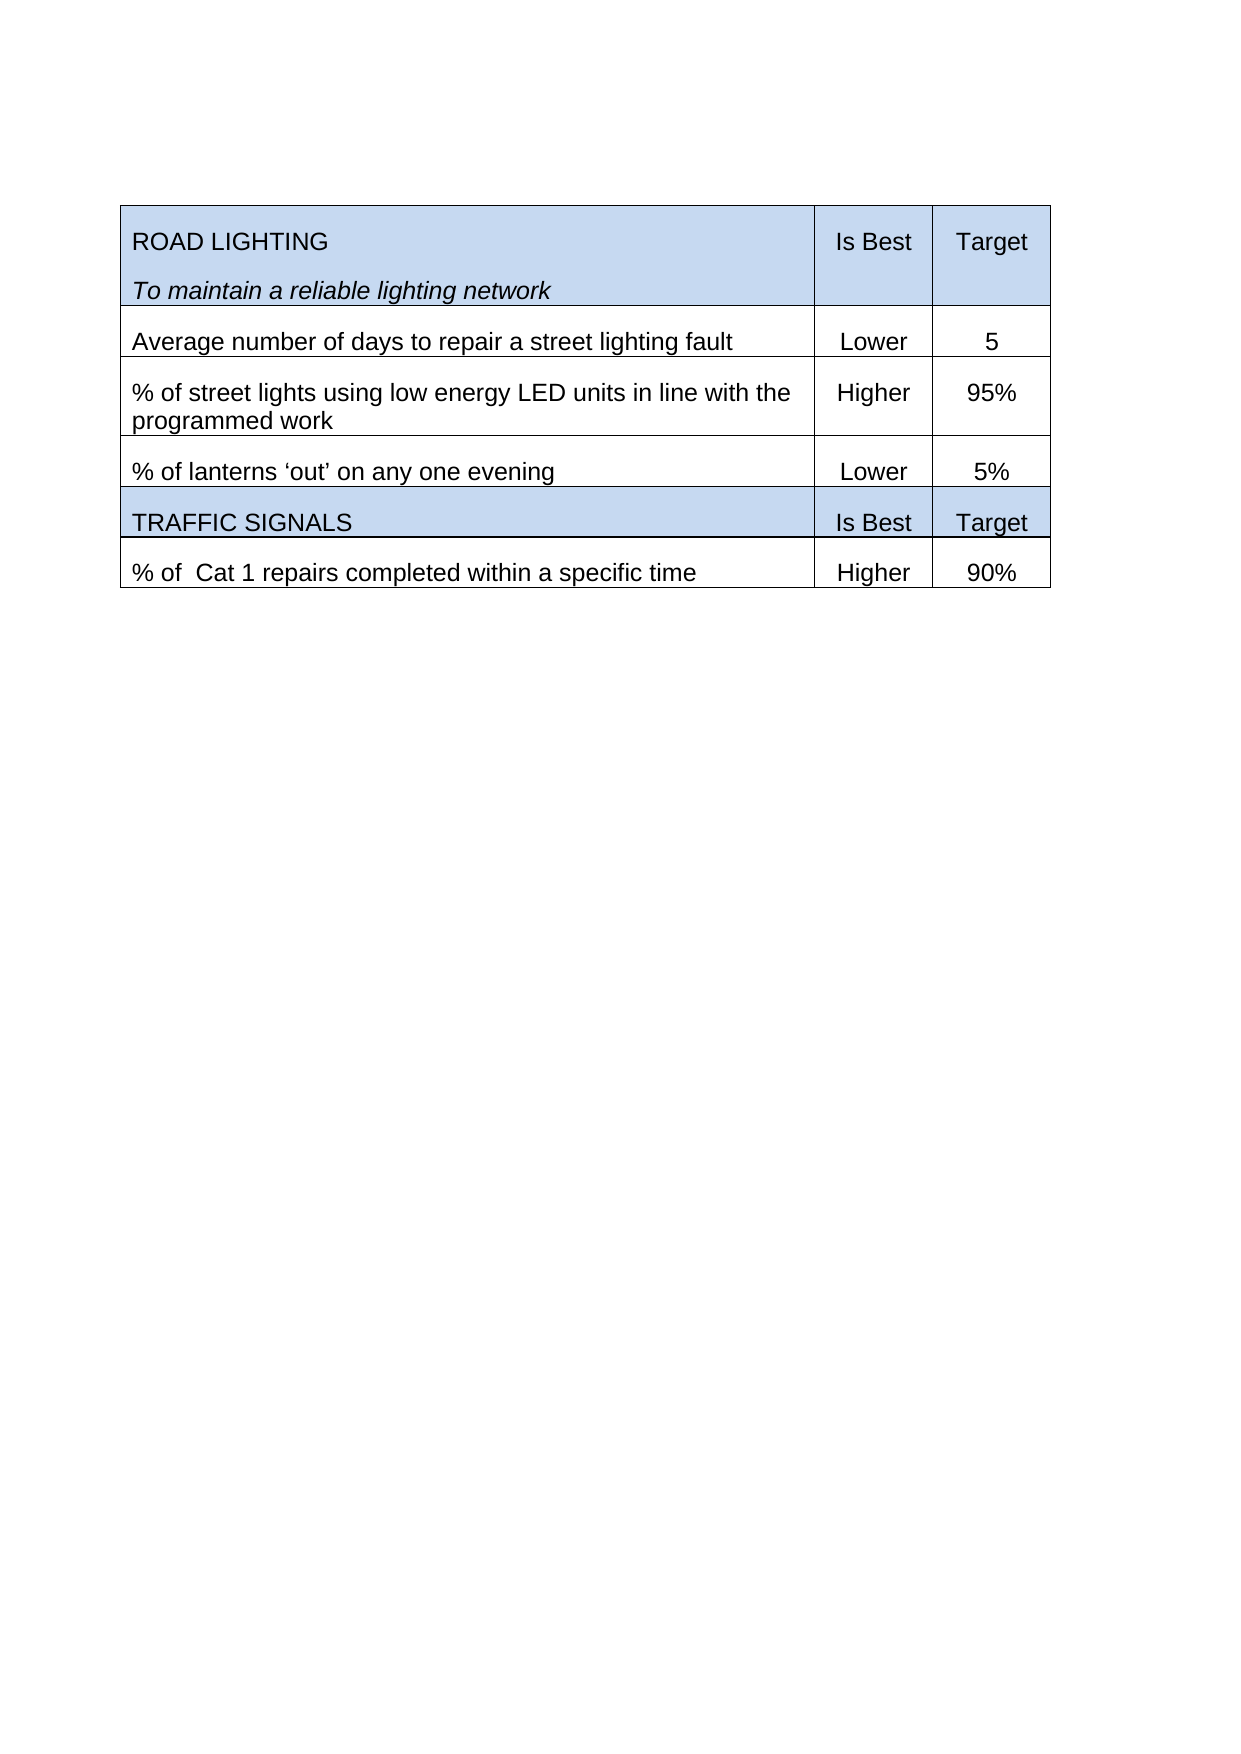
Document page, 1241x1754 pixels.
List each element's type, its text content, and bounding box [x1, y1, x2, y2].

table_cell Higher [815, 357, 932, 435]
table_cell TRAFFIC SIGNALS [121, 487, 814, 536]
table_cell Higher [815, 538, 932, 587]
table_cell 5 [933, 306, 1050, 356]
table_cell Lower [815, 306, 932, 356]
table_cell % of Cat 1 repairs completed within a specific time [121, 538, 814, 587]
table_cell 90% [933, 538, 1050, 587]
table_cell Average number of days to repair a street lighting fault [121, 306, 814, 356]
table_cell Target [933, 487, 1050, 536]
table_cell 95% [933, 357, 1050, 435]
table_cell Is Best [815, 487, 932, 536]
table_cell 5% [933, 436, 1050, 486]
table_header Is Best [815, 206, 932, 305]
table_cell % of lanterns ‘out’ on any one evening [121, 436, 814, 486]
table_cell % of street lights using low energy LED units in line with the programmed work [121, 357, 814, 435]
table_header ROAD LIGHTING To maintain a reliable lighting network [121, 206, 814, 305]
table_header Target [933, 206, 1050, 305]
table_cell Lower [815, 436, 932, 486]
